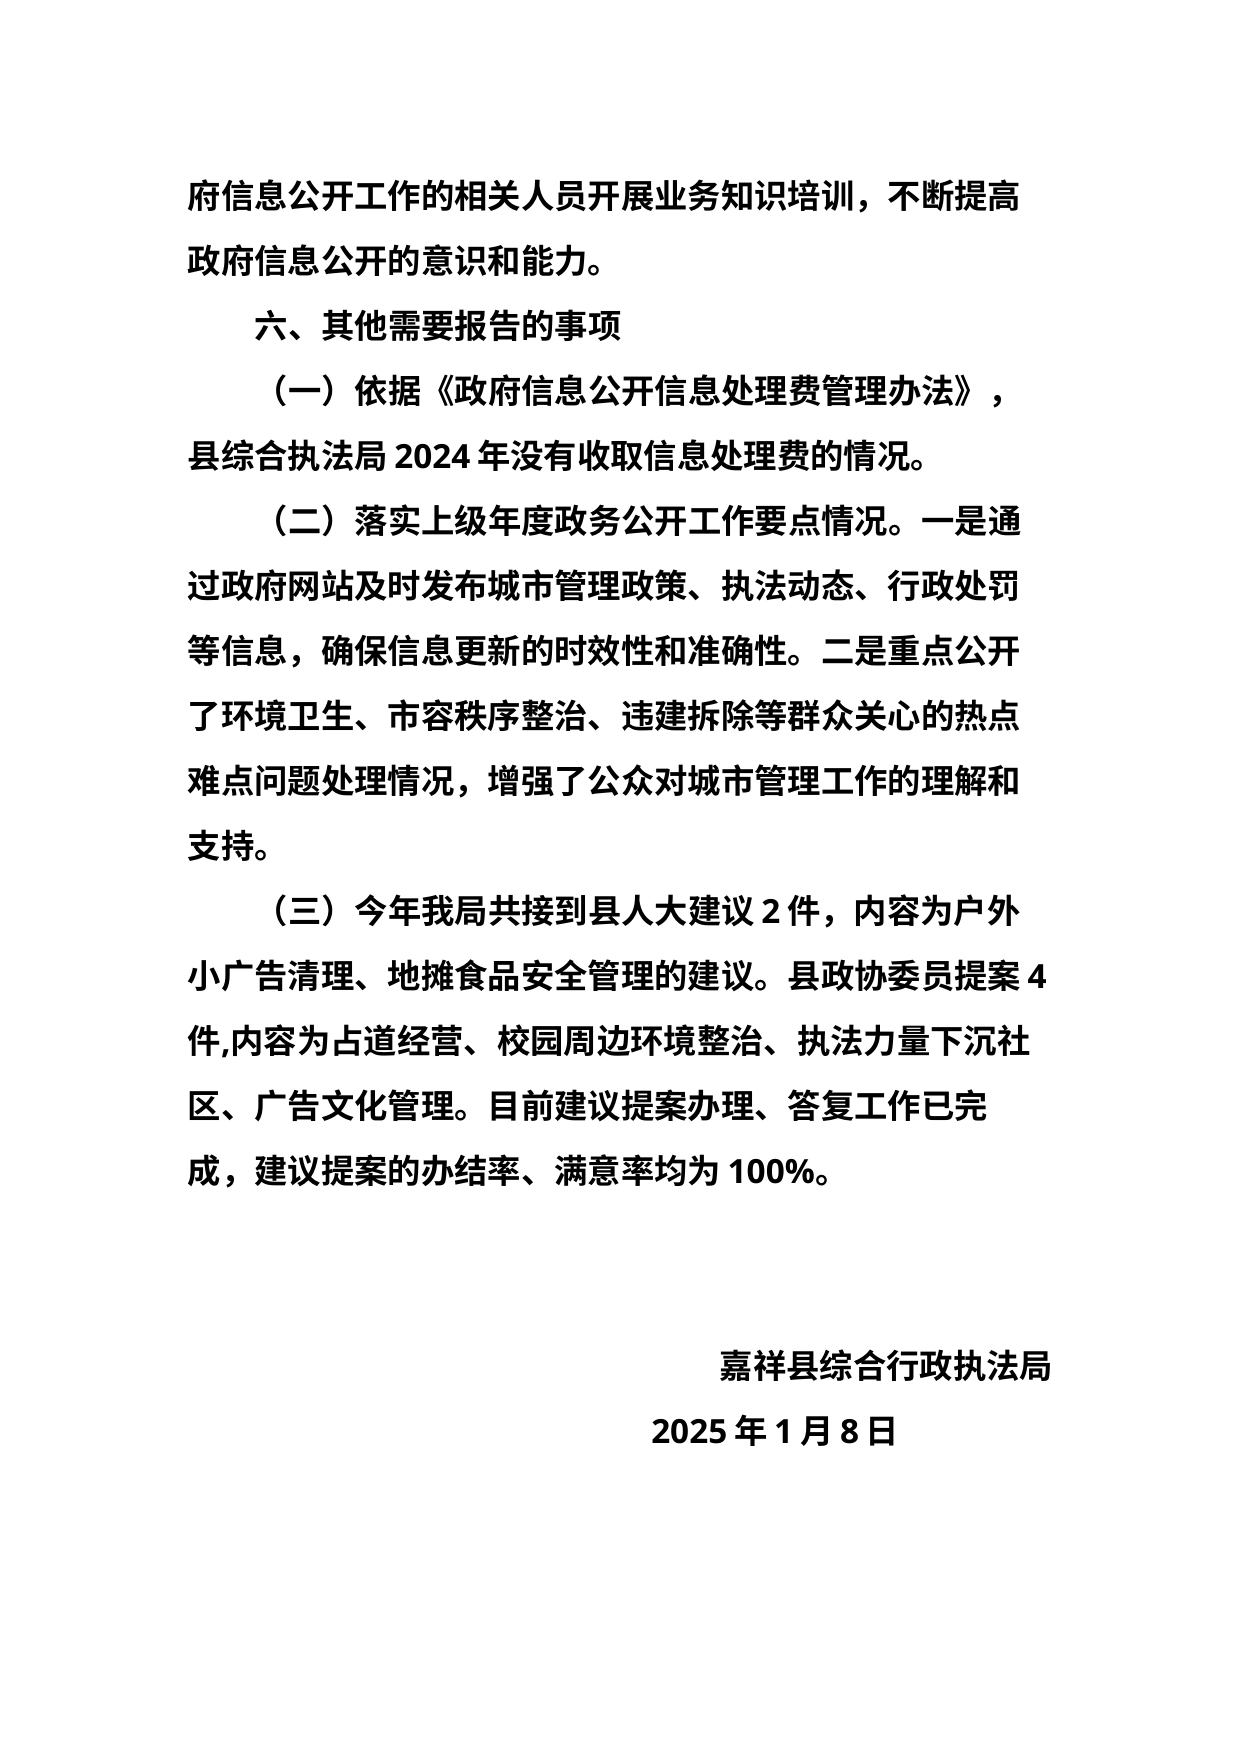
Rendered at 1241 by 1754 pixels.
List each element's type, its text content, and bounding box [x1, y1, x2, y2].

text （三）今年我局共接到县人大建议2件，内容为户外小广告清理、地摊食品安全管理的建议。县政协委员提案4件,内容为占道经营、校园周边环境整治、执法力量下沉社区、广告文化管理。目前建议提案办理、答复工作已完成，建议提案的办结率、满意率均为100%。 [187, 877, 1053, 1202]
text （二）落实上级年度政务公开工作要点情况。一是通过政府网站及时发布城市管理政策、执法动态、行政处罚等信息，确保信息更新的时效性和准确性。二是重点公开了环境卫生、市容秩序整治、违建拆除等群众关心的热点难点问题处理情况，增强了公众对城市管理工作的理解和支持。 [187, 487, 1053, 877]
text 六、其他需要报告的事项 [187, 292, 1064, 357]
text 2025年1月8日 [187, 1397, 1053, 1462]
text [187, 162, 1053, 292]
text （一）依据《政府信息公开信息处理费管理办法》，县综合执法局2024年没有收取信息处理费的情况。 [187, 357, 1053, 487]
text 嘉祥县综合行政执法局 [187, 1332, 1053, 1397]
